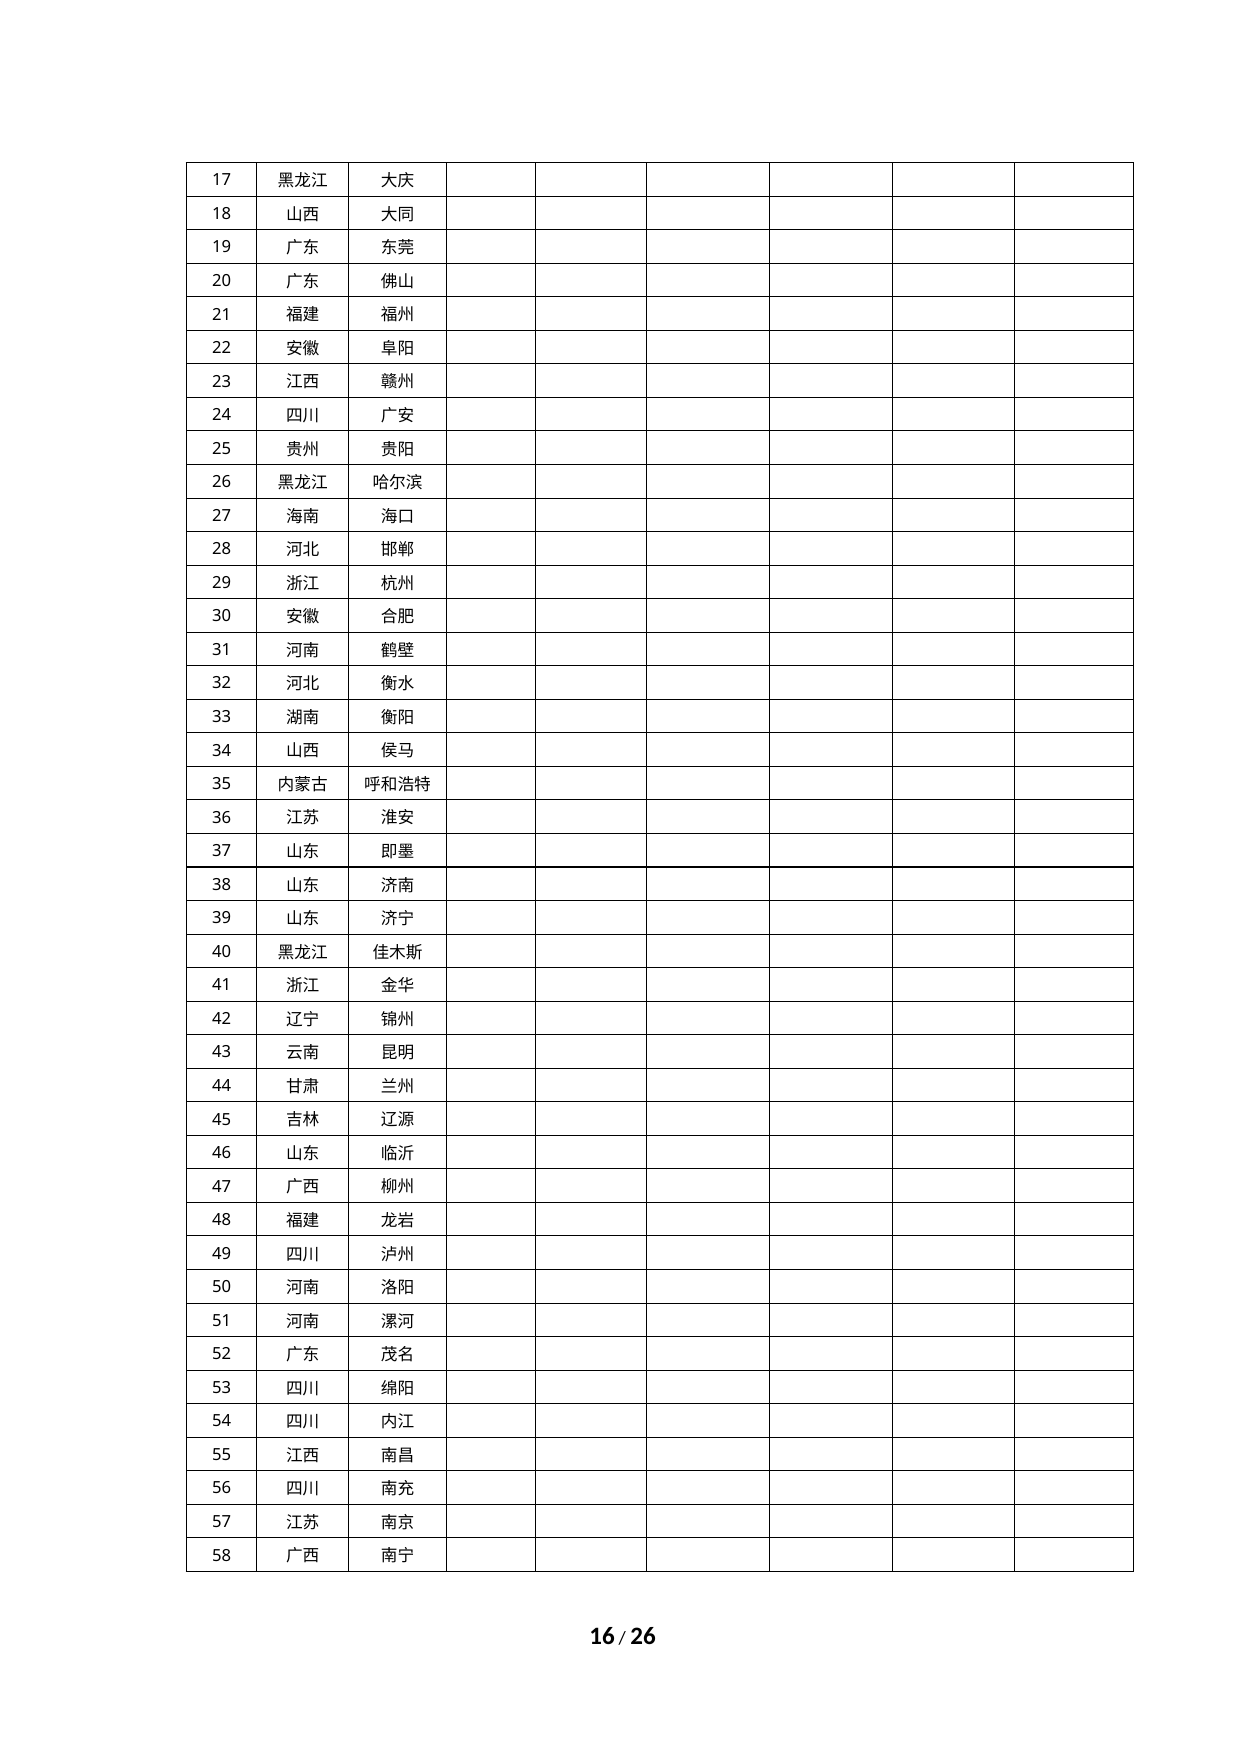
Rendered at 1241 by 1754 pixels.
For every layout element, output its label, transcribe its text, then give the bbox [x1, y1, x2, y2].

table_cell [447, 331, 535, 363]
table_cell 50 [187, 1270, 256, 1302]
table_cell [647, 1538, 769, 1571]
table_cell [770, 1002, 892, 1034]
table_cell [536, 1002, 646, 1034]
table_cell [647, 800, 769, 833]
table_cell [447, 1471, 535, 1504]
table_cell [647, 1337, 769, 1369]
table_cell [1015, 1404, 1133, 1437]
table_cell 福州 [349, 297, 446, 330]
table_cell [447, 1002, 535, 1034]
table_cell 云南 [257, 1035, 348, 1068]
table_cell [1015, 599, 1133, 632]
table_cell 南昌 [349, 1438, 446, 1470]
table_cell 43 [187, 1035, 256, 1068]
table_cell [447, 1270, 535, 1302]
table_cell [1015, 633, 1133, 665]
table_cell 山东 [257, 1136, 348, 1168]
table_cell [893, 465, 1014, 497]
table_cell [893, 1438, 1014, 1470]
table_cell 浙江 [257, 566, 348, 598]
table_cell [893, 230, 1014, 263]
table_cell [447, 1371, 535, 1403]
table_cell [1015, 297, 1133, 330]
table_cell [447, 599, 535, 632]
table_cell [1015, 1438, 1133, 1470]
table_cell [536, 499, 646, 531]
table_cell 内蒙古 [257, 767, 348, 799]
table_cell [447, 297, 535, 330]
table_cell 25 [187, 431, 256, 464]
table_cell [893, 666, 1014, 699]
table_cell [893, 163, 1014, 196]
table_cell [647, 666, 769, 699]
table_cell [447, 800, 535, 833]
table_cell [536, 1505, 646, 1537]
table_cell [536, 1203, 646, 1235]
table_cell 龙岩 [349, 1203, 446, 1235]
table_cell [1015, 431, 1133, 464]
table_cell [893, 1069, 1014, 1101]
table_cell [536, 733, 646, 766]
table_cell [647, 163, 769, 196]
table_cell 53 [187, 1371, 256, 1403]
table_cell [536, 800, 646, 833]
table_cell [893, 1538, 1014, 1571]
table_cell [447, 364, 535, 397]
table_cell [536, 566, 646, 598]
table_cell 河北 [257, 666, 348, 699]
table_cell [647, 431, 769, 464]
table_cell 32 [187, 666, 256, 699]
table_cell [893, 297, 1014, 330]
table_cell [447, 666, 535, 699]
table_cell [1015, 1337, 1133, 1369]
table_cell 济宁 [349, 901, 446, 933]
table_cell [447, 1169, 535, 1202]
table_cell [536, 1236, 646, 1269]
table_cell 安徽 [257, 599, 348, 632]
table_cell [447, 398, 535, 430]
table_cell 56 [187, 1471, 256, 1504]
table_cell [447, 431, 535, 464]
table_cell [1015, 733, 1133, 766]
table_cell 佛山 [349, 264, 446, 296]
table_cell 江苏 [257, 1505, 348, 1537]
table_cell 海南 [257, 499, 348, 531]
table_cell [1015, 1538, 1133, 1571]
table_cell [1015, 1270, 1133, 1302]
table_cell [447, 868, 535, 900]
table_cell [893, 197, 1014, 229]
table_cell [770, 1438, 892, 1470]
table_cell 四川 [257, 1236, 348, 1269]
table_cell [647, 1236, 769, 1269]
table_cell 26 [187, 465, 256, 497]
table_cell [770, 297, 892, 330]
table_cell 阜阳 [349, 331, 446, 363]
table_cell [536, 1404, 646, 1437]
table_cell [536, 1102, 646, 1135]
table_cell 36 [187, 800, 256, 833]
table_cell [647, 633, 769, 665]
table_cell [1015, 532, 1133, 564]
table_cell [447, 733, 535, 766]
table_cell 四川 [257, 1471, 348, 1504]
table_cell [1015, 935, 1133, 967]
table_cell [647, 1136, 769, 1168]
table_cell [1015, 1203, 1133, 1235]
table_cell [447, 465, 535, 497]
table_cell 南京 [349, 1505, 446, 1537]
table_cell [647, 901, 769, 933]
table_cell 甘肃 [257, 1069, 348, 1101]
table_cell [1015, 901, 1133, 933]
table_cell 漯河 [349, 1304, 446, 1336]
table_cell [770, 1304, 892, 1336]
table_cell [893, 633, 1014, 665]
table_cell [536, 1438, 646, 1470]
table_cell [447, 499, 535, 531]
table_cell [1015, 1136, 1133, 1168]
table_cell [770, 1136, 892, 1168]
table_cell 39 [187, 901, 256, 933]
table_cell [1015, 800, 1133, 833]
table_cell 柳州 [349, 1169, 446, 1202]
table_cell [536, 868, 646, 900]
table_cell [647, 331, 769, 363]
table_cell [893, 700, 1014, 732]
table_cell [893, 1270, 1014, 1302]
table_cell [770, 868, 892, 900]
table_cell [647, 197, 769, 229]
table_cell 广西 [257, 1169, 348, 1202]
table_cell [893, 1102, 1014, 1135]
table_cell [647, 1069, 769, 1101]
table_cell [536, 1471, 646, 1504]
table_cell 南充 [349, 1471, 446, 1504]
table_cell [893, 398, 1014, 430]
table_cell [893, 331, 1014, 363]
table_cell [1015, 398, 1133, 430]
table_cell [893, 834, 1014, 866]
table_cell 45 [187, 1102, 256, 1135]
table_cell 山东 [257, 868, 348, 900]
table_cell [536, 264, 646, 296]
table_cell [1015, 1236, 1133, 1269]
table_cell 衡水 [349, 666, 446, 699]
table_cell [1015, 767, 1133, 799]
table_cell [1015, 264, 1133, 296]
table_cell [647, 1371, 769, 1403]
table_cell [647, 1404, 769, 1437]
table_cell [1015, 968, 1133, 1001]
table_cell [770, 1035, 892, 1068]
table_cell 济南 [349, 868, 446, 900]
table_cell [893, 364, 1014, 397]
table_cell 昆明 [349, 1035, 446, 1068]
table_cell 山西 [257, 197, 348, 229]
table_cell 黑龙江 [257, 465, 348, 497]
table_cell [447, 1404, 535, 1437]
table_cell [770, 398, 892, 430]
table_cell 茂名 [349, 1337, 446, 1369]
table_cell 山东 [257, 901, 348, 933]
table_cell [536, 398, 646, 430]
table_cell 贵阳 [349, 431, 446, 464]
table_cell [770, 264, 892, 296]
table_cell [647, 1505, 769, 1537]
table_cell [536, 1270, 646, 1302]
table_cell 48 [187, 1203, 256, 1235]
table_cell 57 [187, 1505, 256, 1537]
table_cell [536, 465, 646, 497]
table_cell [647, 566, 769, 598]
table_cell 23 [187, 364, 256, 397]
table_cell [893, 1471, 1014, 1504]
table_cell [1015, 331, 1133, 363]
table_cell [893, 264, 1014, 296]
table_cell [1015, 230, 1133, 263]
table_cell [1015, 868, 1133, 900]
table_cell [893, 566, 1014, 598]
table_cell [770, 633, 892, 665]
table_cell 52 [187, 1337, 256, 1369]
table_cell 贵州 [257, 431, 348, 464]
table_cell 锦州 [349, 1002, 446, 1034]
table_cell [893, 1169, 1014, 1202]
table_cell 辽源 [349, 1102, 446, 1135]
table_cell [447, 767, 535, 799]
table_cell [447, 935, 535, 967]
table_cell [770, 733, 892, 766]
table_cell 广东 [257, 264, 348, 296]
table_cell [447, 1236, 535, 1269]
table_cell [770, 331, 892, 363]
table_cell [893, 800, 1014, 833]
table_cell [647, 733, 769, 766]
table_cell [770, 499, 892, 531]
table_cell [536, 901, 646, 933]
table_cell 辽宁 [257, 1002, 348, 1034]
table_cell [536, 364, 646, 397]
table_cell [647, 599, 769, 632]
table_cell 泸州 [349, 1236, 446, 1269]
table_cell 河北 [257, 532, 348, 564]
table_cell [647, 1304, 769, 1336]
table_cell 临沂 [349, 1136, 446, 1168]
table_cell [1015, 566, 1133, 598]
table_cell [1015, 700, 1133, 732]
table_cell [647, 398, 769, 430]
table_cell 河南 [257, 1270, 348, 1302]
table_cell 54 [187, 1404, 256, 1437]
table_cell 福建 [257, 297, 348, 330]
table_cell 34 [187, 733, 256, 766]
table_cell [770, 1102, 892, 1135]
table_cell [447, 532, 535, 564]
table_cell [536, 532, 646, 564]
table_cell 洛阳 [349, 1270, 446, 1302]
table_cell [893, 1404, 1014, 1437]
table_cell [770, 1371, 892, 1403]
table_cell [447, 1538, 535, 1571]
table_cell 内江 [349, 1404, 446, 1437]
table_cell [647, 834, 769, 866]
table_cell [893, 868, 1014, 900]
table_cell 49 [187, 1236, 256, 1269]
table_cell [1015, 1002, 1133, 1034]
table_cell [770, 599, 892, 632]
table_cell [893, 935, 1014, 967]
table_cell [536, 1069, 646, 1101]
table_cell [647, 868, 769, 900]
table_cell [447, 834, 535, 866]
table_cell 42 [187, 1002, 256, 1034]
table_cell [647, 1270, 769, 1302]
table_cell [536, 968, 646, 1001]
table_cell 黑龙江 [257, 935, 348, 967]
table_cell 江苏 [257, 800, 348, 833]
table_cell [536, 1538, 646, 1571]
table_cell [893, 1203, 1014, 1235]
table_cell [770, 197, 892, 229]
table_cell [647, 767, 769, 799]
table_cell 邯郸 [349, 532, 446, 564]
table_cell 吉林 [257, 1102, 348, 1135]
table_cell 山西 [257, 733, 348, 766]
table_cell [447, 700, 535, 732]
table_cell [770, 700, 892, 732]
table_cell 44 [187, 1069, 256, 1101]
table_cell [1015, 163, 1133, 196]
table_cell 55 [187, 1438, 256, 1470]
table_cell 河南 [257, 633, 348, 665]
table_cell 51 [187, 1304, 256, 1336]
table_cell [447, 163, 535, 196]
table_cell [770, 566, 892, 598]
table_cell [536, 1136, 646, 1168]
table_cell 58 [187, 1538, 256, 1571]
table_cell [1015, 197, 1133, 229]
table_cell 28 [187, 532, 256, 564]
table_cell 35 [187, 767, 256, 799]
table_cell [893, 1002, 1014, 1034]
table_cell [770, 1471, 892, 1504]
table_cell 四川 [257, 1371, 348, 1403]
table_cell 30 [187, 599, 256, 632]
table_cell [447, 230, 535, 263]
table_cell 南宁 [349, 1538, 446, 1571]
table_cell [647, 968, 769, 1001]
table_cell [647, 1035, 769, 1068]
table_cell 河南 [257, 1304, 348, 1336]
table_cell 江西 [257, 1438, 348, 1470]
table_cell 即墨 [349, 834, 446, 866]
table_cell [1015, 1102, 1133, 1135]
table_cell [647, 364, 769, 397]
table_cell [447, 1102, 535, 1135]
table_cell [536, 197, 646, 229]
table_cell [770, 800, 892, 833]
table_cell [770, 1404, 892, 1437]
table_cell 广东 [257, 230, 348, 263]
table_cell 40 [187, 935, 256, 967]
table_cell 四川 [257, 398, 348, 430]
table_cell 杭州 [349, 566, 446, 598]
table_cell [447, 1136, 535, 1168]
table_cell [536, 1035, 646, 1068]
table_cell [893, 1035, 1014, 1068]
table_cell [447, 1438, 535, 1470]
table_cell [770, 163, 892, 196]
table_cell [647, 230, 769, 263]
table_cell [893, 499, 1014, 531]
table_cell 19 [187, 230, 256, 263]
table_cell 29 [187, 566, 256, 598]
table_cell [536, 834, 646, 866]
table_cell 赣州 [349, 364, 446, 397]
table_cell [536, 666, 646, 699]
table_cell [770, 532, 892, 564]
table_cell [770, 1505, 892, 1537]
table_cell [447, 264, 535, 296]
table_cell [770, 364, 892, 397]
table_cell [770, 1270, 892, 1302]
table_cell [647, 297, 769, 330]
table_cell 46 [187, 1136, 256, 1168]
table_cell 18 [187, 197, 256, 229]
table_cell [536, 599, 646, 632]
table_cell [647, 1203, 769, 1235]
table_cell [447, 1304, 535, 1336]
table_cell [1015, 1505, 1133, 1537]
table_cell [893, 1371, 1014, 1403]
table_cell 广东 [257, 1337, 348, 1369]
table_cell [447, 197, 535, 229]
table_cell [536, 935, 646, 967]
table_cell [893, 767, 1014, 799]
table_cell 20 [187, 264, 256, 296]
table_cell 鹤壁 [349, 633, 446, 665]
table_cell [536, 297, 646, 330]
table_cell [647, 1471, 769, 1504]
table_cell 广安 [349, 398, 446, 430]
table_cell 兰州 [349, 1069, 446, 1101]
table_cell [1015, 465, 1133, 497]
table_cell [770, 968, 892, 1001]
table_cell [893, 901, 1014, 933]
table_cell [447, 1035, 535, 1068]
table_cell [536, 431, 646, 464]
table_cell [770, 1169, 892, 1202]
table_cell [770, 767, 892, 799]
table_cell [1015, 1035, 1133, 1068]
table_cell 哈尔滨 [349, 465, 446, 497]
table_cell [647, 499, 769, 531]
table_cell 呼和浩特 [349, 767, 446, 799]
table_cell [1015, 1304, 1133, 1336]
table_cell [647, 465, 769, 497]
table_cell 东莞 [349, 230, 446, 263]
table_cell 佳木斯 [349, 935, 446, 967]
table_cell [893, 1304, 1014, 1336]
table_cell [770, 1236, 892, 1269]
table_cell 浙江 [257, 968, 348, 1001]
table_cell 47 [187, 1169, 256, 1202]
table_cell [536, 700, 646, 732]
table_cell 广西 [257, 1538, 348, 1571]
table_cell [770, 901, 892, 933]
table_cell [1015, 1069, 1133, 1101]
table_cell [1015, 499, 1133, 531]
table_cell [536, 1304, 646, 1336]
table_cell 江西 [257, 364, 348, 397]
table_cell [770, 1069, 892, 1101]
table_cell [536, 767, 646, 799]
table_cell [893, 532, 1014, 564]
table_cell [447, 1505, 535, 1537]
table_cell 27 [187, 499, 256, 531]
table_cell [536, 163, 646, 196]
table_cell [647, 935, 769, 967]
table_cell [447, 968, 535, 1001]
table_cell 21 [187, 297, 256, 330]
table_cell 黑龙江 [257, 163, 348, 196]
table_cell [647, 700, 769, 732]
table_cell [893, 1136, 1014, 1168]
table_cell [647, 1102, 769, 1135]
table_cell [1015, 1169, 1133, 1202]
table_cell 33 [187, 700, 256, 732]
table_cell [1015, 1471, 1133, 1504]
table_cell [447, 566, 535, 598]
table_cell [893, 599, 1014, 632]
table_cell 侯马 [349, 733, 446, 766]
table_cell 大庆 [349, 163, 446, 196]
table_cell [770, 666, 892, 699]
table_cell [1015, 666, 1133, 699]
table_cell [647, 264, 769, 296]
table_cell 38 [187, 868, 256, 900]
table_cell 淮安 [349, 800, 446, 833]
table_cell 合肥 [349, 599, 446, 632]
table_cell [770, 935, 892, 967]
table_cell [536, 1371, 646, 1403]
table_cell [647, 532, 769, 564]
table_cell 17 [187, 163, 256, 196]
table_cell [893, 431, 1014, 464]
table_cell [893, 733, 1014, 766]
table_cell [770, 1538, 892, 1571]
table_cell [647, 1438, 769, 1470]
table_cell [770, 1337, 892, 1369]
table_cell [536, 1169, 646, 1202]
table_cell 金华 [349, 968, 446, 1001]
table_cell 湖南 [257, 700, 348, 732]
table_cell 衡阳 [349, 700, 446, 732]
table_cell [1015, 834, 1133, 866]
table_cell 大同 [349, 197, 446, 229]
table_cell 海口 [349, 499, 446, 531]
table_cell [770, 834, 892, 866]
table_cell 22 [187, 331, 256, 363]
table_cell [536, 633, 646, 665]
table_cell [770, 465, 892, 497]
table_cell 绵阳 [349, 1371, 446, 1403]
table_cell [447, 1337, 535, 1369]
table_cell [770, 431, 892, 464]
table_cell 福建 [257, 1203, 348, 1235]
table_cell [647, 1169, 769, 1202]
table_cell [1015, 364, 1133, 397]
table_cell [893, 1236, 1014, 1269]
table_cell 安徽 [257, 331, 348, 363]
table_cell [647, 1002, 769, 1034]
table_cell [536, 230, 646, 263]
table_cell [893, 968, 1014, 1001]
table_cell [893, 1505, 1014, 1537]
table_cell [447, 1203, 535, 1235]
table_cell 37 [187, 834, 256, 866]
table_cell 41 [187, 968, 256, 1001]
table_cell [447, 1069, 535, 1101]
table_cell [770, 1203, 892, 1235]
table_cell 山东 [257, 834, 348, 866]
table_cell 四川 [257, 1404, 348, 1437]
table_cell [536, 331, 646, 363]
table_cell [447, 901, 535, 933]
table_cell [1015, 1371, 1133, 1403]
table_cell 24 [187, 398, 256, 430]
table_cell [893, 1337, 1014, 1369]
table_cell [770, 230, 892, 263]
table_cell [447, 633, 535, 665]
table_cell 31 [187, 633, 256, 665]
table_cell [536, 1337, 646, 1369]
